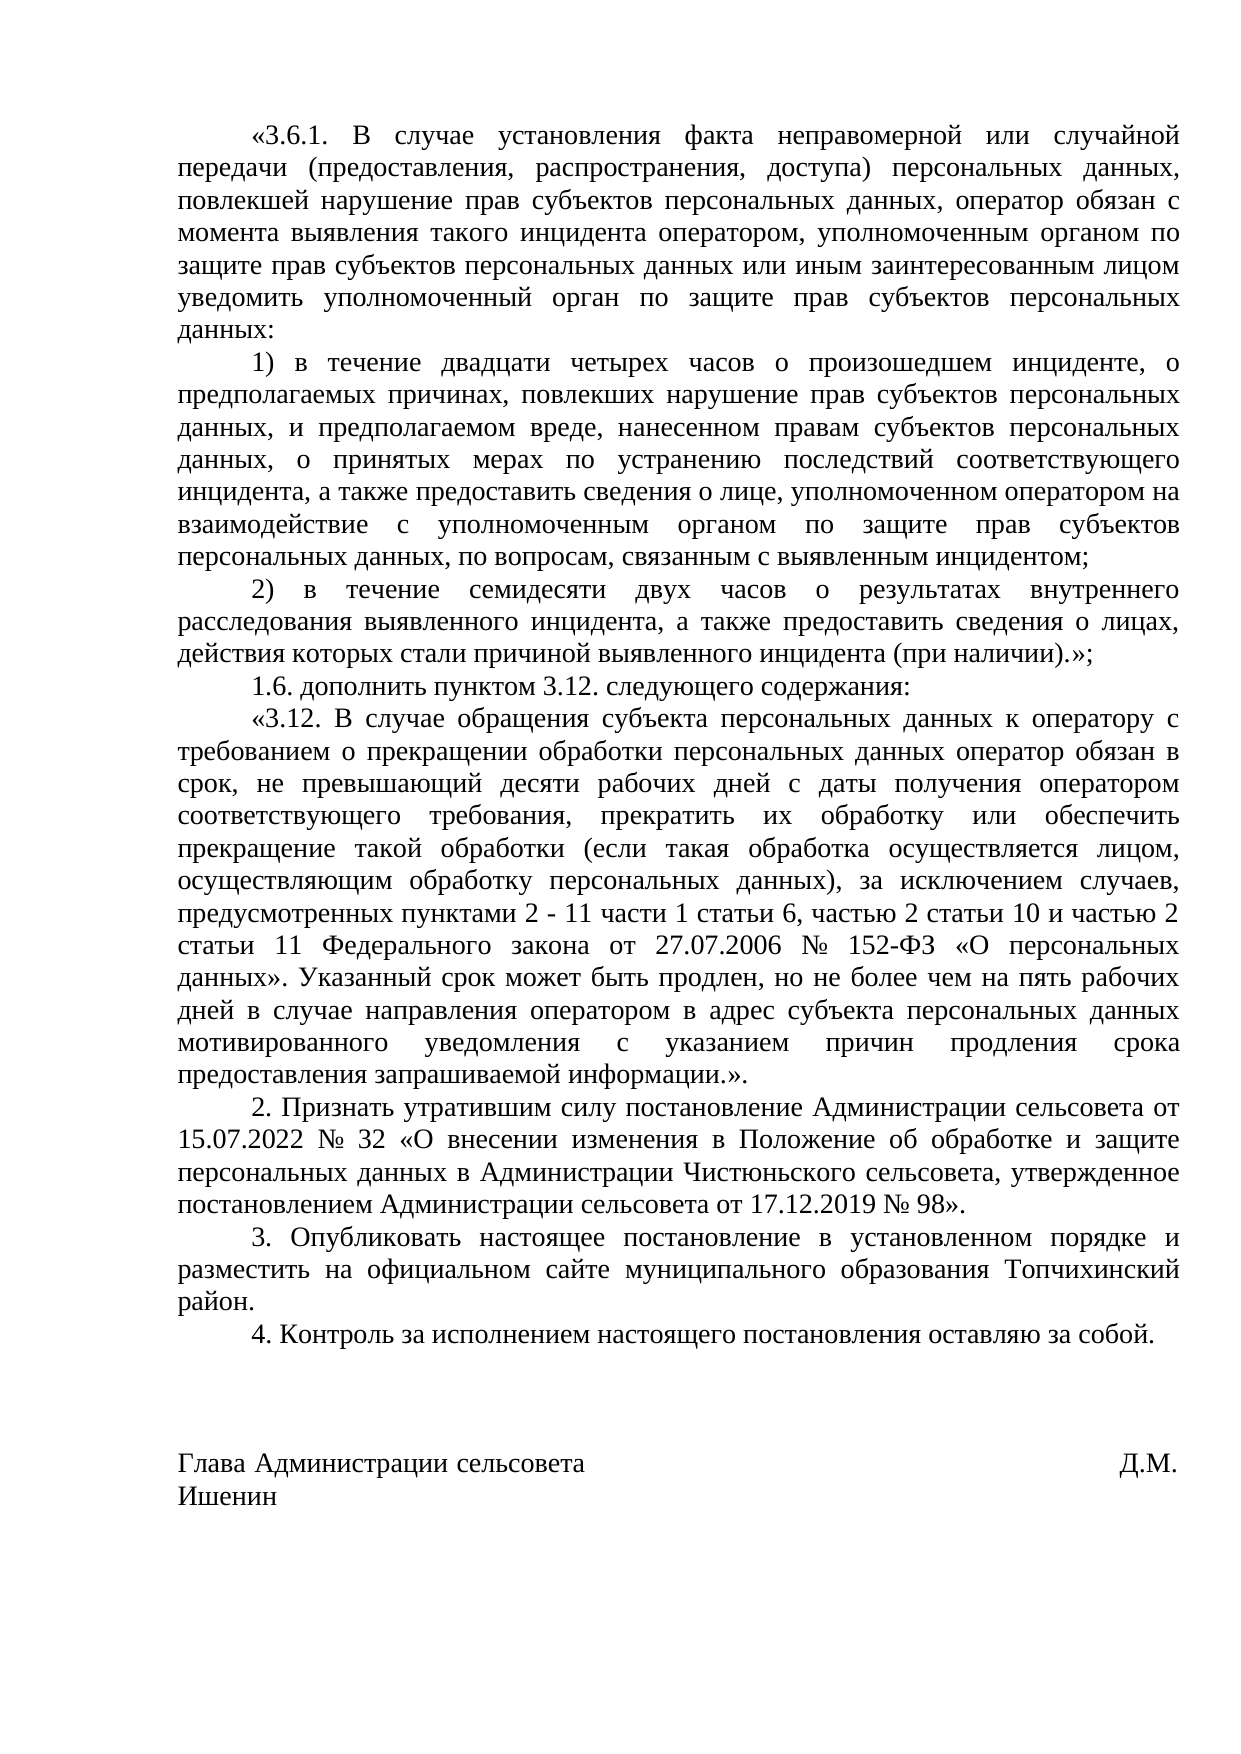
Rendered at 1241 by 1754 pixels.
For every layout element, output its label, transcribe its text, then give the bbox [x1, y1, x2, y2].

text 3. Опубликовать настоящее постановление в установленном порядке и разместить на официальном сайте муниципального образования Топчихинский район. [177, 1219, 1181, 1317]
text Глава Администрации сельсовета Д.М. Ишенин [177, 1446, 1181, 1511]
text 2. Признать утратившим силу постановление Администрации сельсовета от 15.07.2022 № 32 «О внесении изменения в Положение об обработке и защите персональных данных в Администрации Чистюньского сельсовета, утвержденное постановлением Администрации сельсовета от 17.12.2019 № 98». [177, 1090, 1181, 1219]
text «3.6.1. В случае установления факта неправомерной или случайной передачи (предоставления, распространения, доступа) персональных данных, повлекшей нарушение прав субъектов персональных данных, оператор обязан с момента выявления такого инцидента оператором, уполномоченным органом по защите прав субъектов персональных данных или иным заинтересованным лицом уведомить уполномоченный орган по защите прав субъектов персональных данных: [177, 118, 1181, 345]
text 1.6. дополнить пунктом 3.12. следующего содержания: [177, 669, 1181, 701]
text 2) в течение семидесяти двух часов о результатах внутреннего расследования выявленного инцидента, а также предоставить сведения о лицах, действия которых стали причиной выявленного инцидента (при наличии).»; [177, 572, 1181, 669]
text 4. Контроль за исполнением настоящего постановления оставляю за собой. [177, 1317, 1181, 1349]
text 1) в течение двадцати четырех часов о произошедшем инциденте, о предполагаемых причинах, повлекших нарушение прав субъектов персональных данных, и предполагаемом вреде, нанесенном правам субъектов персональных данных, о принятых мерах по устранению последствий соответствующего инцидента, а также предоставить сведения о лице, уполномоченном оператором на взаимодействие с уполномоченным органом по защите прав субъектов персональных данных, по вопросам, связанным с выявленным инцидентом; [177, 345, 1181, 572]
text «3.12. В случае обращения субъекта персональных данных к оператору с требованием о прекращении обработки персональных данных оператор обязан в срок, не превышающий десяти рабочих дней с даты получения оператором соответствующего требования, прекратить их обработку или обеспечить прекращение такой обработки (если такая обработка осуществляется лицом, осуществляющим обработку персональных данных), за исключением случаев, предусмотренных пунктами 2 - 11 части 1 статьи 6, частью 2 статьи 10 и частью 2 статьи 11 Федерального закона от 27.07.2006 № 152-ФЗ «О персональных данных». Указанный срок может быть продлен, но не более чем на пять рабочих дней в случае направления оператором в адрес субъекта персональных данных мотивированного уведомления с указанием причин продления срока предоставления запрашиваемой информации.». [177, 701, 1181, 1090]
